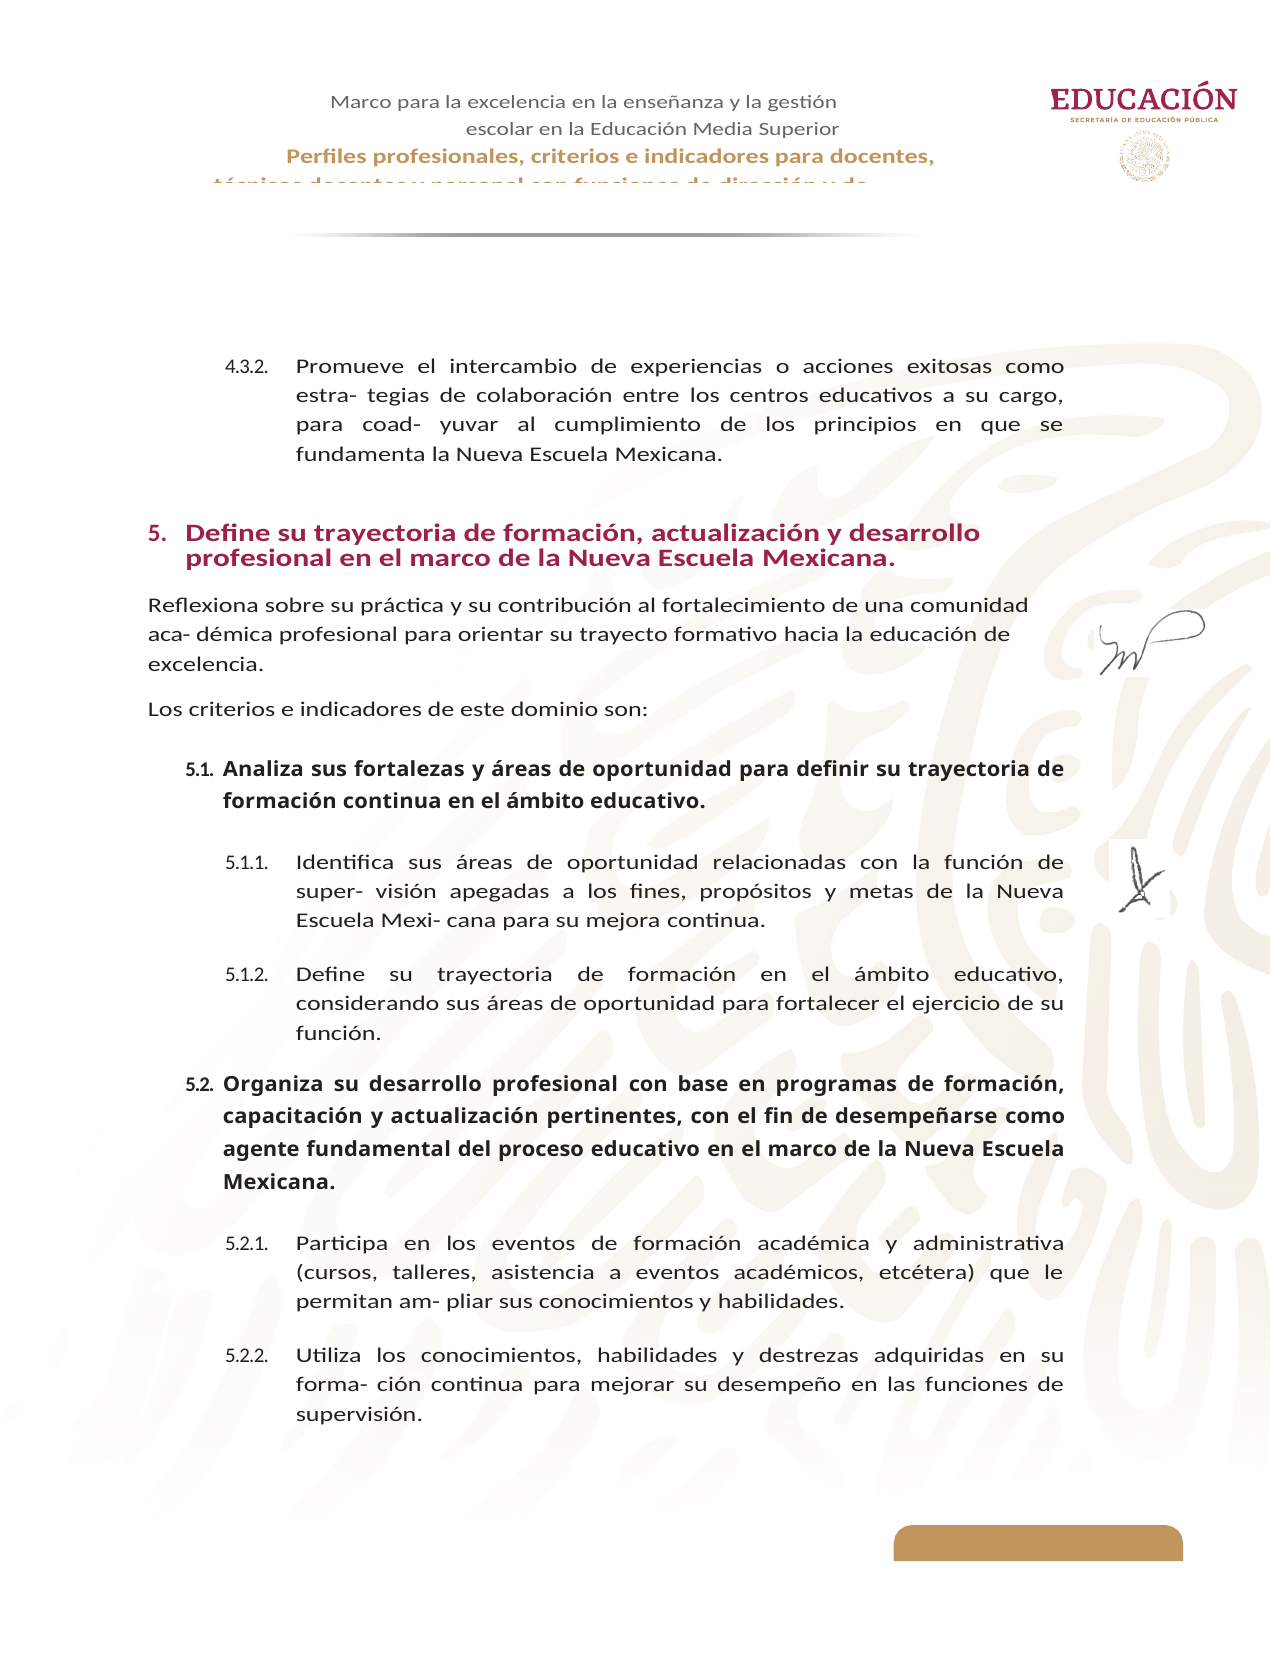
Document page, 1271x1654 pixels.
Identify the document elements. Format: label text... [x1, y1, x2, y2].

list Promueve el intercambio de experiencias o acciones exitosas como estra- tegias de colaboración entre los centros educativos a su cargo, para coad- yuvar al cumplimiento de los principios en que se fundamenta la Nueva Escuela Mexicana. [225, 353, 1064, 466]
text Los criterios e indicadores de este dominio son: [148, 697, 1271, 722]
list Utiliza los conocimientos, habilidades y destrezas adquiridas en su forma- ción continua para mejorar su desempeño en las funciones de supervisión. [225, 1342, 1064, 1426]
list Analiza sus fortalezas y áreas de oportunidad para definir su trayectoria de formación continua en el ámbito educativo. [185, 754, 1065, 814]
list Identifica sus áreas de oportunidad relacionadas con la función de super- visión apegadas a los fines, propósitos y metas de la Nueva Escuela Mexi- cana para su mejora continua. [225, 849, 1064, 933]
picture [1119, 130, 1170, 182]
subtitle Define su trayectoria de formación, actualización y desarrollo profesional en el marco de la Nueva Escuela Mexicana. [148, 520, 1064, 572]
list Define su trayectoria de formación en el ámbito educativo, considerando sus áreas de oportunidad para fortalecer el ejercicio de su función. [225, 961, 1064, 1045]
picture [0, 339, 1270, 1556]
list Participa en los eventos de formación académica y administrativa (cursos, talleres, asistencia a eventos académicos, etcétera) que le permitan am- pliar sus conocimientos y habilidades. [225, 1230, 1064, 1314]
list Organiza su desarrollo profesional con base en programas de formación, capacitación y actualización pertinentes, con el fin de desempeñarse como agente fundamental del proceso educativo en el marco de la Nueva Escuela Mexicana. [185, 1069, 1065, 1196]
text Reflexiona sobre su práctica y su contribución al fortalecimiento de una comunidad aca- démica profesional para orientar su trayecto formativo hacia la educación de excelencia. [148, 592, 1064, 676]
picture [281, 233, 929, 237]
